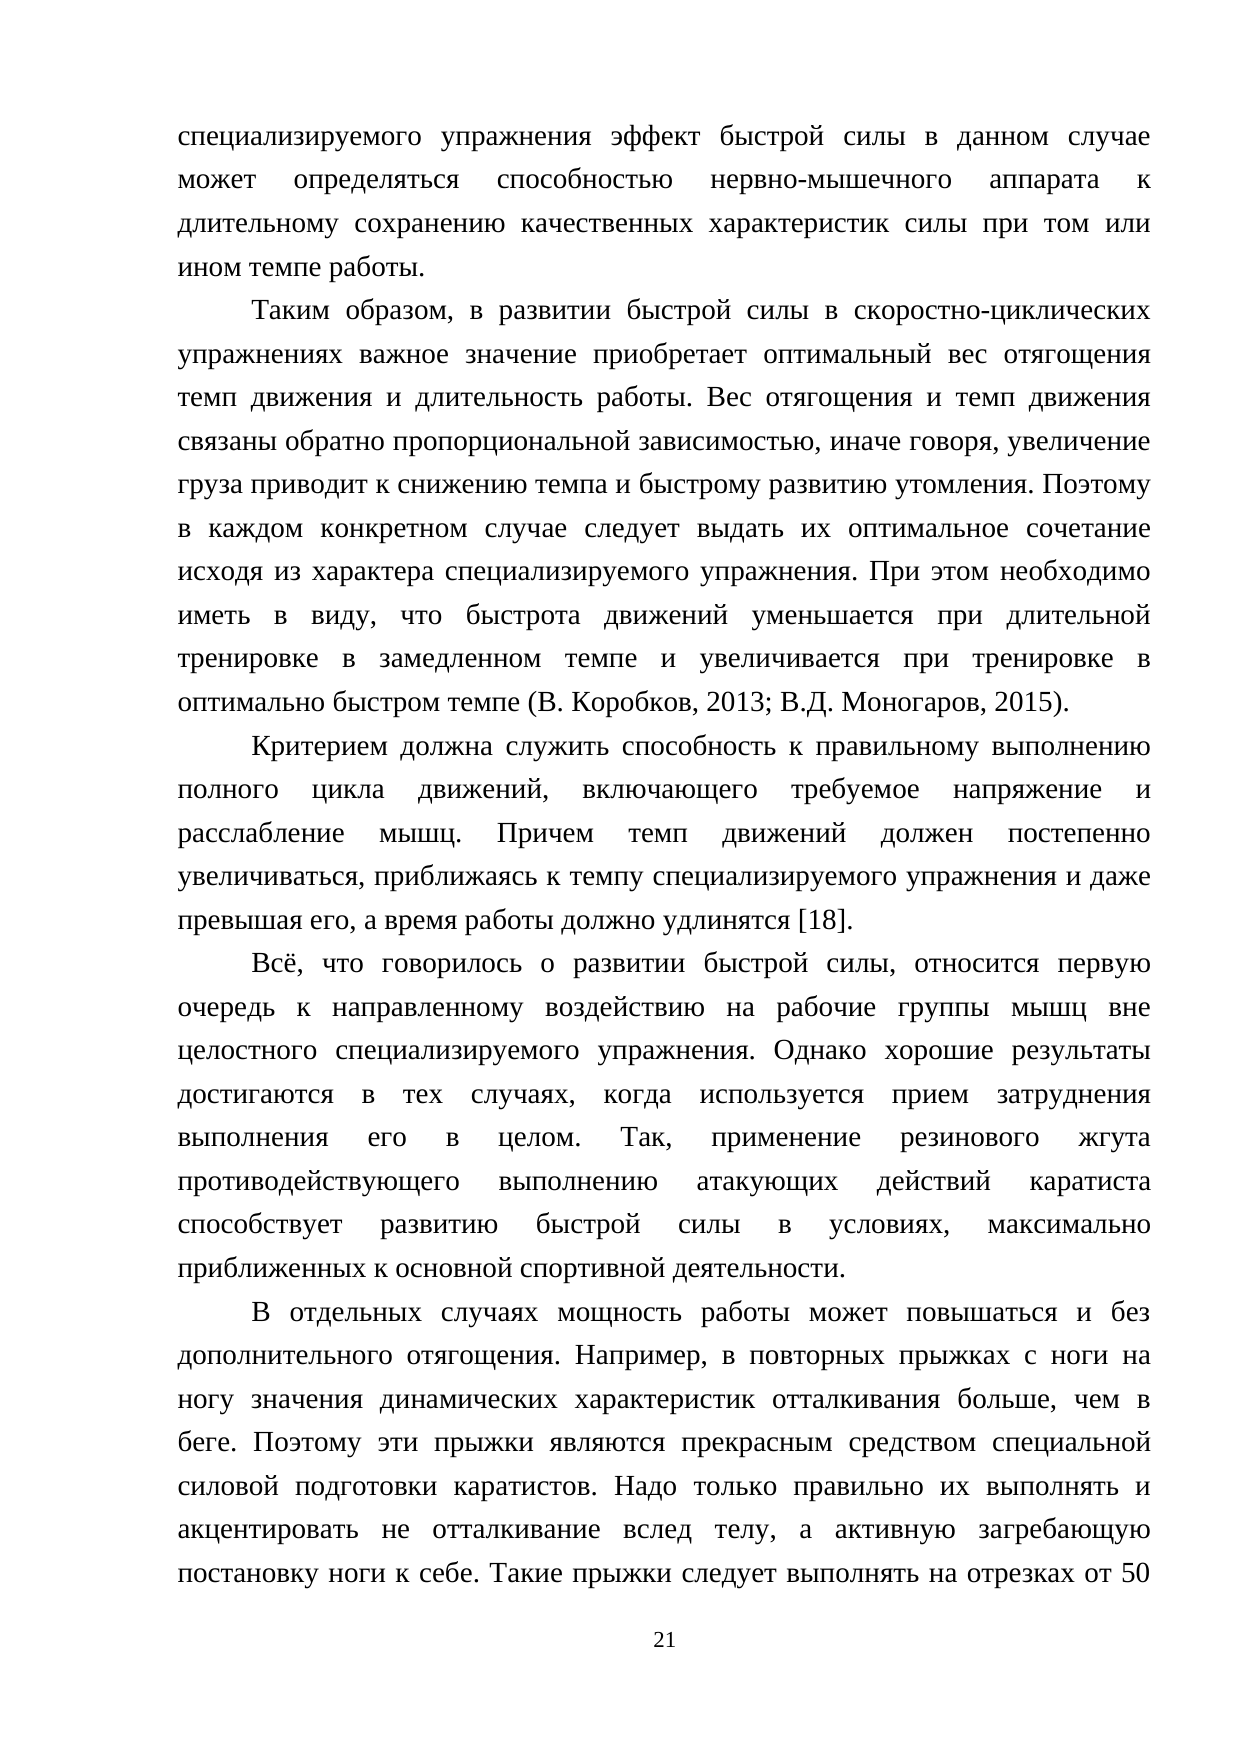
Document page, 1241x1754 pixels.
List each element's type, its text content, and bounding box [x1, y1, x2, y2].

text Критерием должна служить способность к правильному выполнению полного цикла движений, включающего требуемое напряжение и расслабление мышц. Причем темп движений должен постепенно увеличиваться, приближаясь к темпу специализируемого упражнения и даже превышая его, а время работы должно удлинятся [18]. [177, 728, 1152, 935]
text Всё, что говорилось о развитии быстрой силы, относится первую очередь к направленному воздействию на рабочие группы мышц вне целостного специализируемого упражнения. Однако хорошие результаты достигаются в тех случаях, когда используется прием затруднения выполнения его в целом. Так, применение резинового жгута противодействующего выполнению атакующих действий каратиста способствует развитию быстрой силы в условиях, максимально приближенных к основной спортивной деятельности. [177, 945, 1152, 1284]
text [177, 1294, 1152, 1588]
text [177, 118, 1152, 282]
text Таким образом, в развитии быстрой силы в скоростно-циклических упражнениях важное значение приобретает оптимальный вес отягощения темп движения и длительность работы. Вес отягощения и темп движения связаны обратно пропорциональной зависимостью, иначе говоря, увеличение груза приводит к снижению темпа и быстрому развитию утомления. Поэтому в каждом конкретном случае следует выдать их оптимальное сочетание исходя из характера специализируемого упражнения. При этом необходимо иметь в виду, что быстрота движений уменьшается при длительной тренировке в замедленном темпе и увеличивается при тренировке в оптимально быстром темпе (В. Коробков, 2013; В.Д. Моногаров, 2015). [177, 292, 1152, 718]
